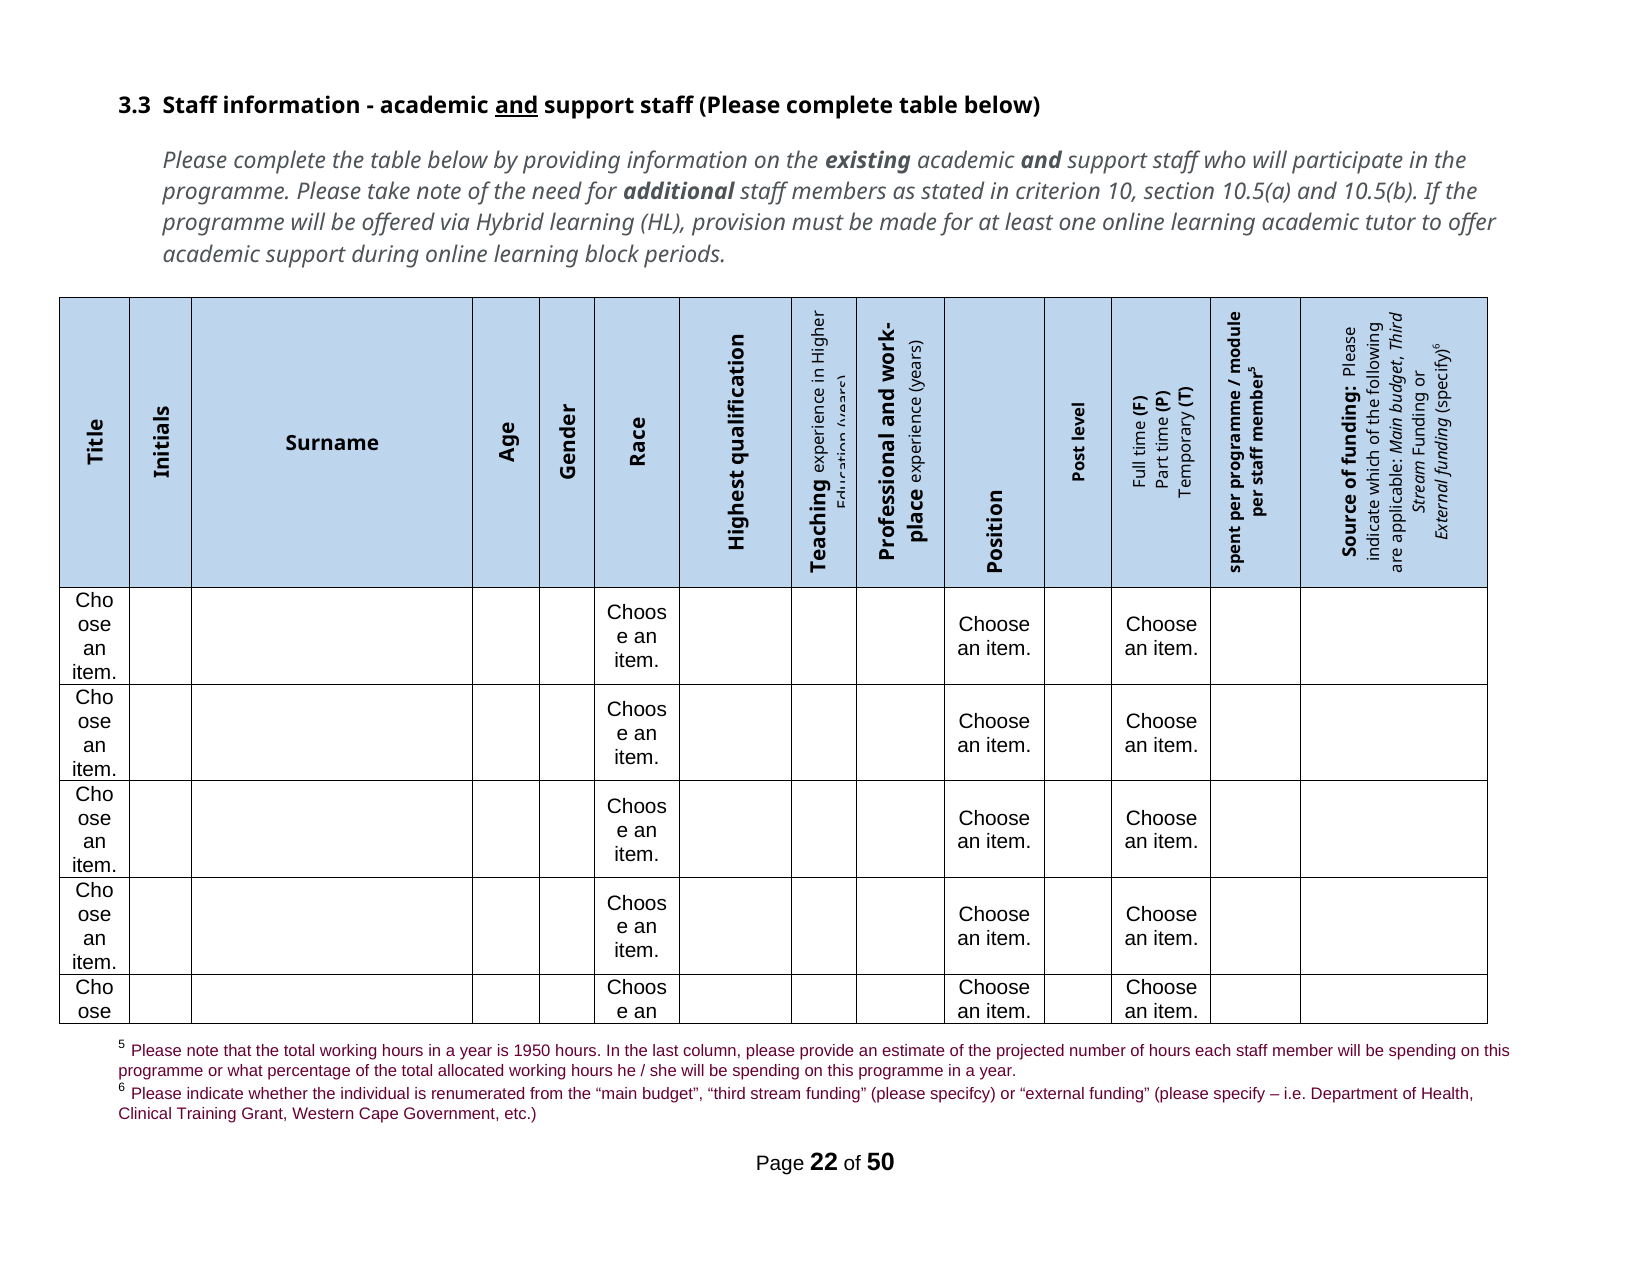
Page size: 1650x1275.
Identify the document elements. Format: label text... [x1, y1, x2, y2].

table_cell [130, 975, 191, 1023]
table_cell [680, 588, 791, 683]
table_header Professional and work-place experience (years) [857, 298, 944, 587]
table_header Age [473, 298, 539, 587]
table_cell [857, 588, 944, 683]
table_cell [680, 685, 791, 780]
table_cell [1211, 781, 1300, 877]
table_cell [1211, 588, 1300, 683]
table_cell [857, 685, 944, 780]
table_cell [857, 975, 944, 1023]
table_cell [130, 588, 191, 683]
table_cell [473, 975, 539, 1023]
list Please complete the table below by providing information on the existing academic and support staff who will participate in the programme. Please take note of the need for additional staff members as stated in criterion 10, section 10.5(a) and 10.5(b). If the programme will be offered via Hybrid learning (HL), provision must be made for at least one online learning academic tutor to offer academic support during online learning block periods. [162, 144, 1532, 269]
table_cell [1045, 878, 1111, 974]
table_cell [540, 878, 594, 974]
table_cell [130, 781, 191, 877]
table_cell [192, 878, 472, 974]
table_header Highest qualification [680, 298, 791, 587]
table_cell [192, 685, 472, 780]
table_cell [540, 685, 594, 780]
table_cell [192, 781, 472, 877]
table_header Race [595, 298, 679, 587]
table_cell [540, 588, 594, 683]
table_cell [1045, 975, 1111, 1023]
subtitle 3.3 Staff information - academic and support staff (Please complete table below) [118, 89, 1532, 120]
table_cell [1301, 685, 1487, 780]
table_cell [130, 685, 191, 780]
table_cell [792, 975, 856, 1023]
table_cell [540, 781, 594, 877]
table_cell [680, 878, 791, 974]
table_cell [680, 781, 791, 877]
table_cell [473, 781, 539, 877]
table_header Source of funding: Please indicate which of the following are applicable: Main budget, Third Stream Funding or External funding (specify) [1301, 298, 1487, 587]
table_header Gender [540, 298, 594, 587]
table_cell [473, 588, 539, 683]
table_cell [792, 685, 856, 780]
table_cell [1211, 975, 1300, 1023]
table_header Surname [192, 298, 472, 587]
table_cell [192, 588, 472, 683]
table_cell [792, 781, 856, 877]
table_cell [792, 588, 856, 683]
table_cell [540, 975, 594, 1023]
table_cell [1301, 588, 1487, 683]
table_header Full time (F) Part time (P) Temporary (T) [1112, 298, 1210, 587]
table_cell [473, 878, 539, 974]
table_header Teaching experience in Higher Education (years) [792, 298, 856, 587]
table_cell [857, 878, 944, 974]
table_cell [1301, 781, 1487, 877]
table_header Title [60, 298, 129, 587]
table_cell [1301, 878, 1487, 974]
table_cell [792, 878, 856, 974]
table_cell [1045, 685, 1111, 780]
table_cell [473, 685, 539, 780]
table_cell [1211, 685, 1300, 780]
table_cell [1045, 588, 1111, 683]
table_cell [1301, 975, 1487, 1023]
table_header Initials [130, 298, 191, 587]
table_cell [857, 781, 944, 877]
table_header Post level [1045, 298, 1111, 587]
table_header Projected working hours OR percentage of notional hours spent per programme / module per staff member [1211, 298, 1300, 587]
table_cell [130, 878, 191, 974]
table_cell [680, 975, 791, 1023]
table_header Position [945, 298, 1044, 587]
table_cell [1045, 781, 1111, 877]
table_cell [192, 975, 472, 1023]
table_cell [1211, 878, 1300, 974]
